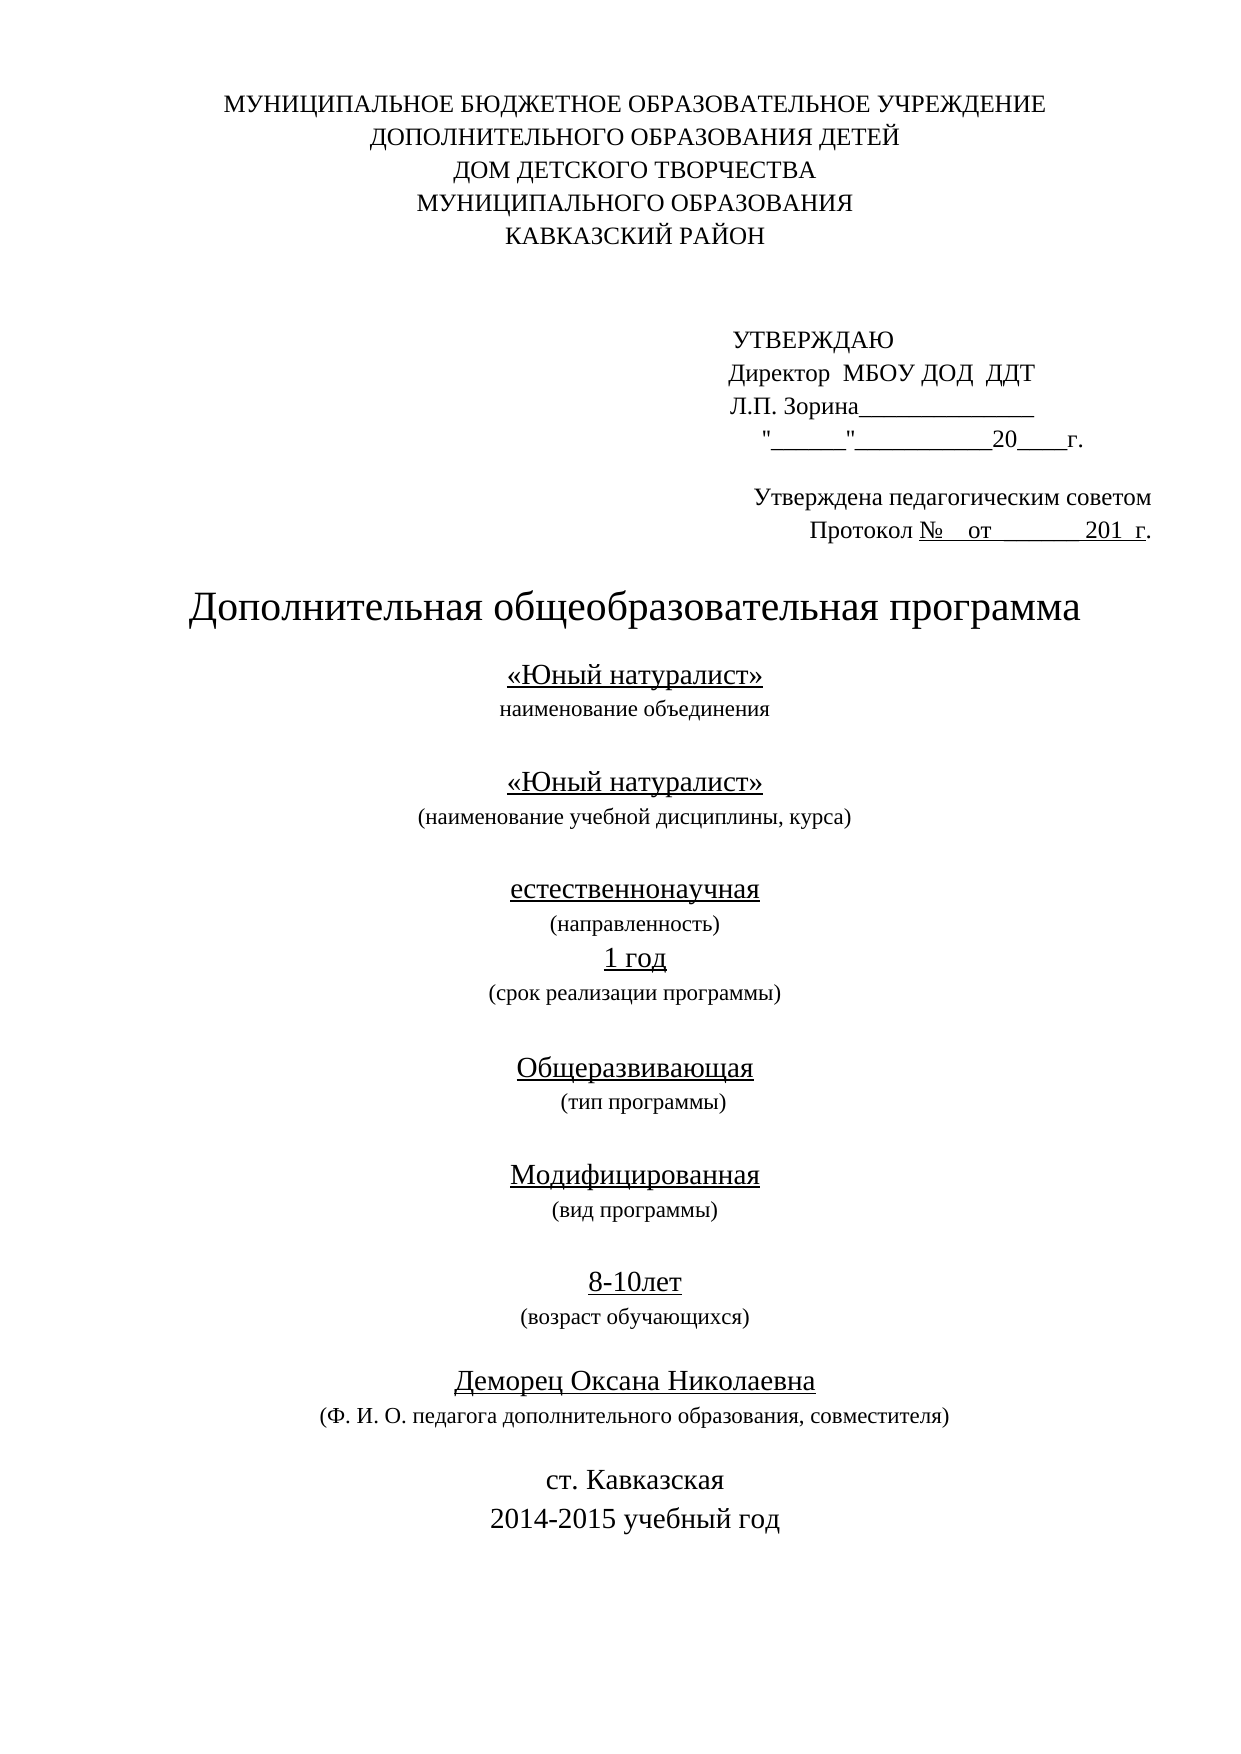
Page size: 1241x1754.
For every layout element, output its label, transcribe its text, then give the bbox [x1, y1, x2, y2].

text (вид программы) [118, 1196, 1152, 1222]
text Утверждена педагогическим советом [118, 482, 1152, 511]
text «Юный натуралист» [118, 764, 1152, 798]
text Деморец Оксана Николаевна [118, 1363, 1152, 1397]
text (Ф. И. О. педагога дополнительного образования, совместителя) [118, 1402, 1152, 1428]
text Общеразвивающая [118, 1050, 1152, 1083]
text (возраст обучающихся) [118, 1303, 1152, 1329]
text (тип программы) [118, 1088, 1152, 1115]
text ДОПОЛНИТЕЛЬНОГО ОБРАЗОВАНИЯ ДЕТЕЙ [118, 122, 1152, 150]
text наименование объединения [118, 695, 1152, 722]
text (направленность) [118, 910, 1152, 936]
title ''______''___________20____г. [118, 424, 1152, 453]
text Л.П. Зорина______________ [118, 391, 1152, 420]
text УТВЕРЖДАЮ [118, 325, 1152, 354]
text Протокол № от ______ 201 г. [118, 515, 1152, 544]
text КАВКАЗСКИЙ РАЙОН [118, 221, 1152, 249]
text МУНИЦИПАЛЬНОГО ОБРАЗОВАНИЯ [118, 188, 1152, 216]
text ст. Кавказская [118, 1462, 1152, 1496]
text ДОМ ДЕТСКОГО ТВОРЧЕСТВА [118, 155, 1152, 183]
text «Юный натуралист» [118, 657, 1152, 690]
text (наименование учебной дисциплины, курса) [118, 803, 1152, 829]
text 2014-2015 учебный год [118, 1501, 1152, 1534]
text (срок реализации программы) [118, 979, 1152, 1005]
text МУНИЦИПАЛЬНОЕ БЮДЖЕТНОЕ ОБРАЗОВАТЕЛЬНОЕ УЧРЕЖДЕНИЕ [118, 89, 1152, 117]
text Дополнительная общеобразовательная программа [118, 581, 1152, 629]
text Модифицированная [118, 1157, 1152, 1191]
text Директор МБОУ ДОД ДДТ [118, 358, 1152, 387]
text 1 год [118, 940, 1152, 974]
text естественнонаучная [118, 871, 1152, 905]
text 8-10лет [118, 1264, 1152, 1298]
